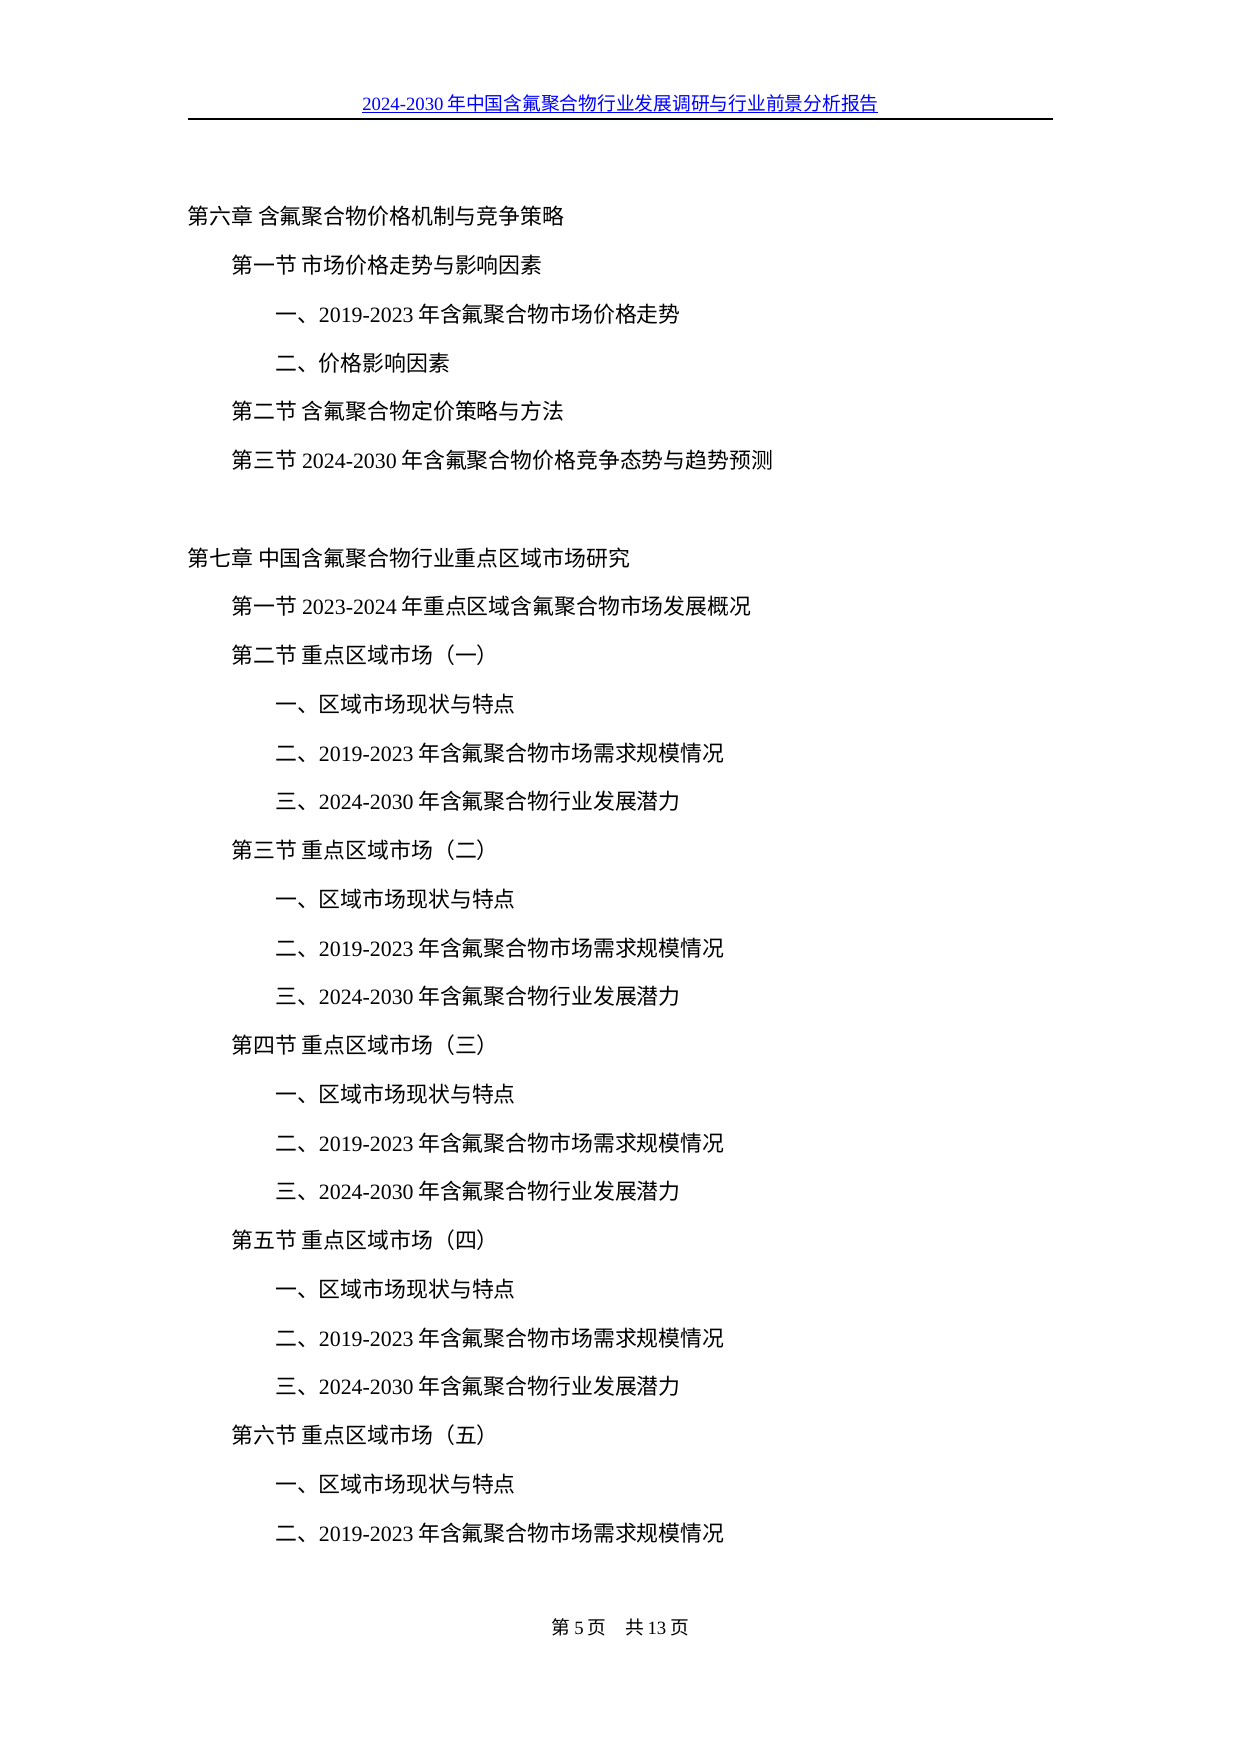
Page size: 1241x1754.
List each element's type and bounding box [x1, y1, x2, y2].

text [187, 150, 1053, 1548]
